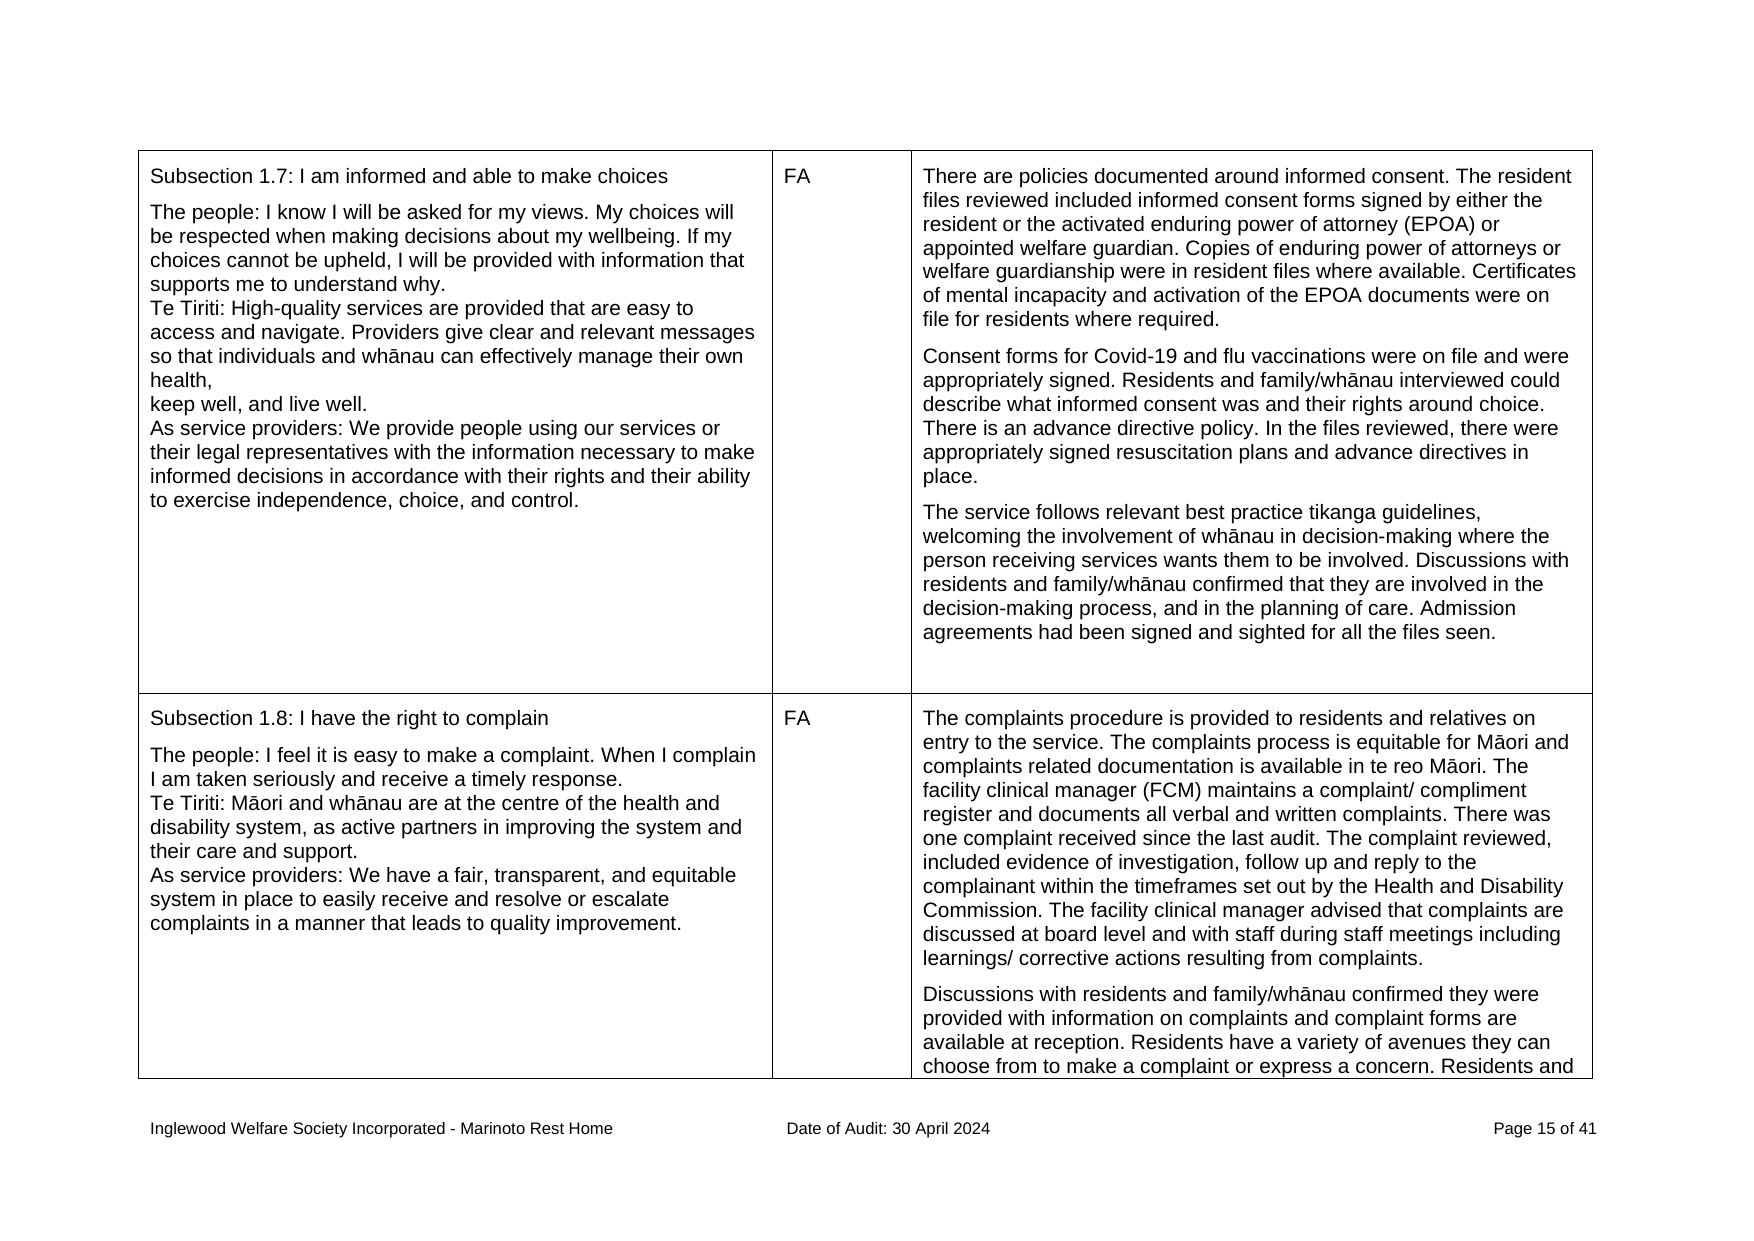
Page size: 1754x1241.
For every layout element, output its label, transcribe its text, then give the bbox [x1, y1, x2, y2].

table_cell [139, 694, 772, 1078]
table_cell FA [773, 151, 911, 693]
table_cell FA [773, 694, 911, 1078]
table_cell Subsection 1.7: I am informed and able to make choices The people: I know I will be asked for my views. My choices will be respected when making decisions about my wellbeing. If my choices cannot be upheld, I will be provided with information that supports me to understand why. Te Tiriti: High-quality services are provided that are easy to access and navigate. Providers give clear and relevant messages so that individuals and whānau can effectively manage their own health, keep well, and live well. As service providers: We provide people using our services or their legal representatives with the information necessary to make informed decisions in accordance with their rights and their ability to exercise independence, choice, and control. [139, 151, 772, 693]
table_cell There are policies documented around informed consent. The resident files reviewed included informed consent forms signed by either the resident or the activated enduring power of attorney (EPOA) or appointed welfare guardian. Copies of enduring power of attorneys or welfare guardianship were in resident files where available. Certificates of mental incapacity and activation of the EPOA documents were on file for residents where required. Consent forms for Covid-19 and flu vaccinations were on file and were appropriately signed. Residents and family/whānau interviewed could describe what informed consent was and their rights around choice. There is an advance directive policy. In the files reviewed, there were appropriately signed resuscitation plans and advance directives in place. The service follows relevant best practice tikanga guidelines, welcoming the involvement of whānau in decision-making where the person receiving services wants them to be involved. Discussions with residents and family/whānau confirmed that they are involved in the decision-making process, and in the planning of care. Admission agreements had been signed and sighted for all the files seen. [912, 151, 1592, 693]
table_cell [912, 694, 1592, 1078]
